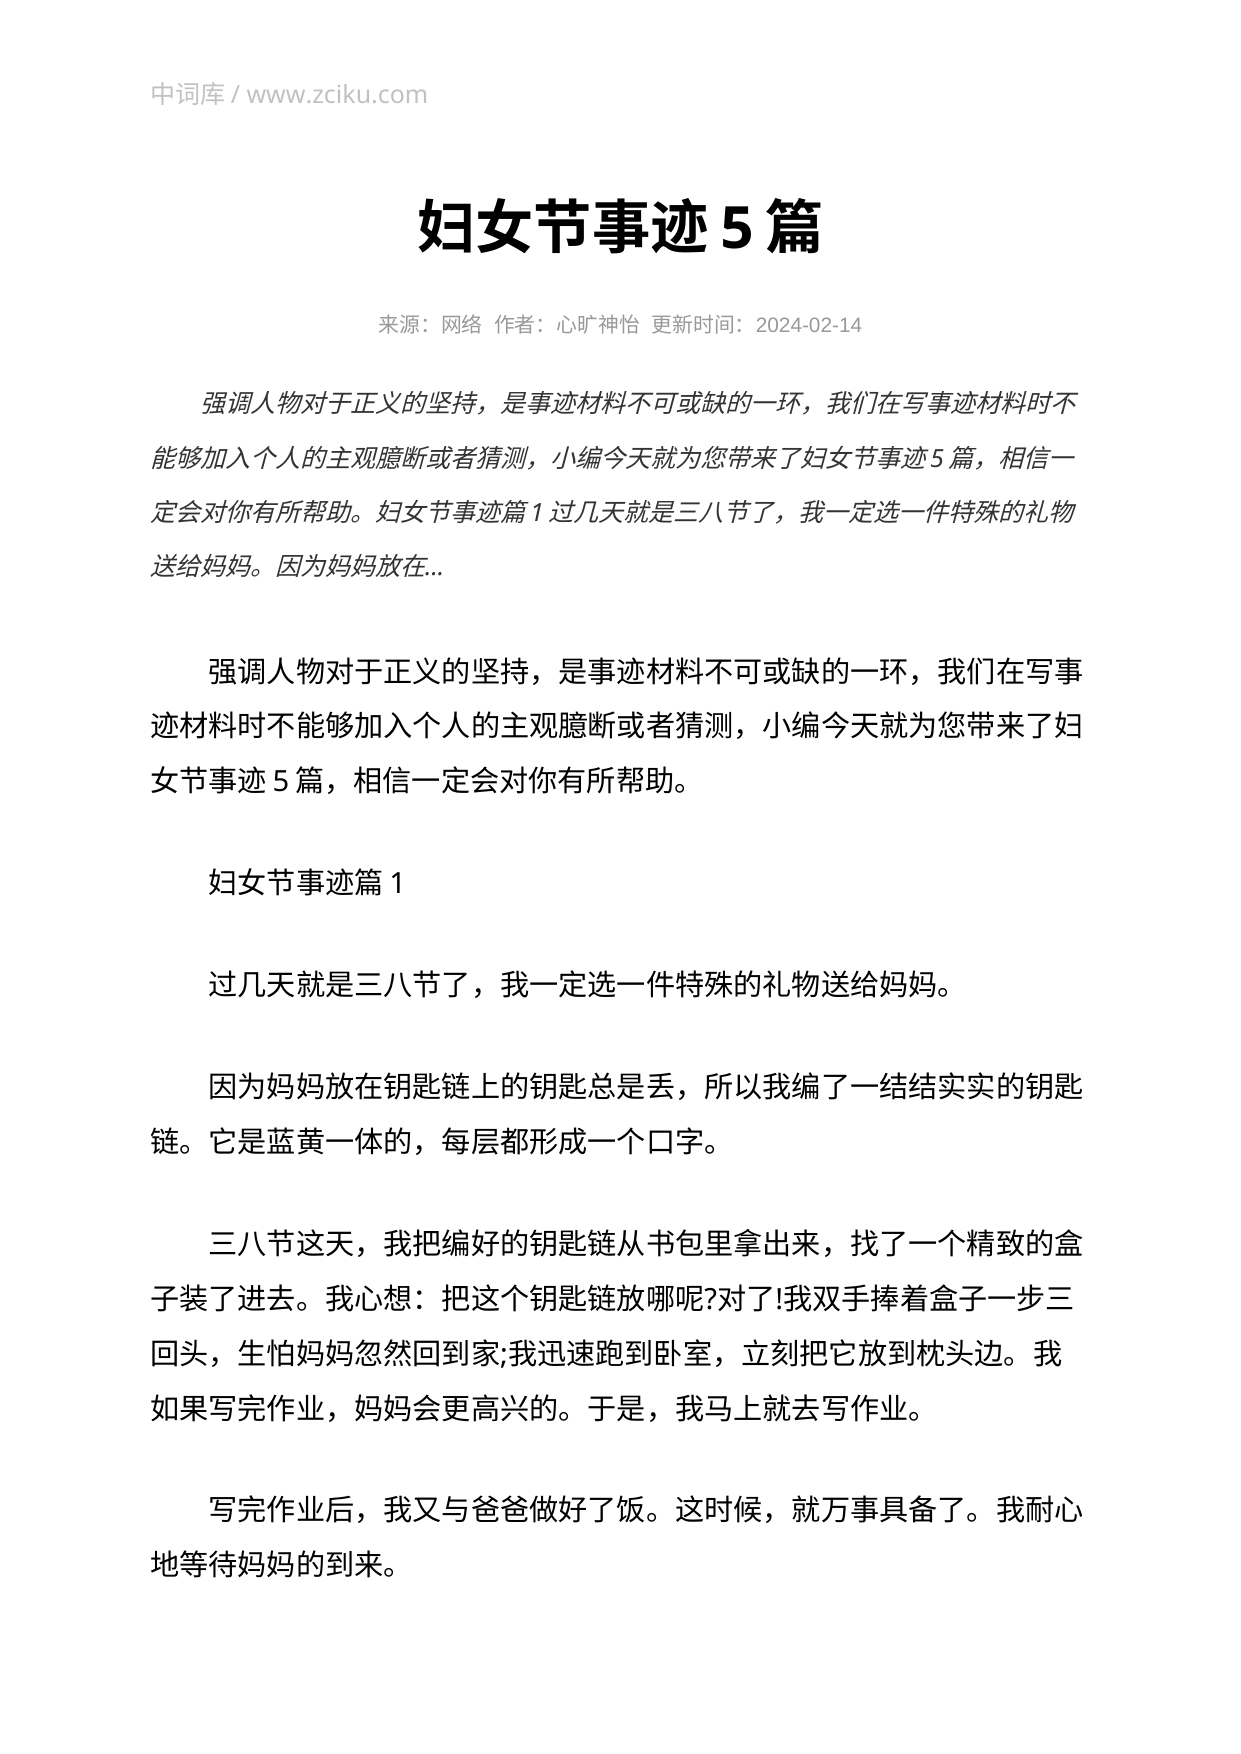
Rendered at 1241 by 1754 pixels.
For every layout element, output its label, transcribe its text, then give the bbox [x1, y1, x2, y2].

subtitle 妇女节事迹5篇 [150, 181, 1090, 266]
text 过几天就是三八节了，我一定选一件特殊的礼物送给妈妈。 [150, 962, 1090, 1004]
text 写完作业后，我又与爸爸做好了饭。这时候，就万事具备了。我耐心地等待妈妈的到来。 [150, 1487, 1090, 1584]
text 强调人物对于正义的坚持，是事迹材料不可或缺的一环，我们在写事迹材料时不能够加入个人的主观臆断或者猜测，小编今天就为您带来了妇女节事迹5篇，相信一定会对你有所帮助。 [150, 648, 1090, 800]
text 妇女节事迹篇1 [150, 860, 1090, 902]
text 强调人物对于正义的坚持，是事迹材料不可或缺的一环，我们在写事迹材料时不能够加入个人的主观臆断或者猜测，小编今天就为您带来了妇女节事迹5篇，相信一定会对你有所帮助。妇女节事迹篇1过几天就是三八节了，我一定选一件特殊的礼物送给妈妈。因为妈妈放在... [150, 384, 1090, 583]
text 三八节这天，我把编好的钥匙链从书包里拿出来，找了一个精致的盒子装了进去。我心想：把这个钥匙链放哪呢?对了!我双手捧着盒子一步三回头，生怕妈妈忽然回到家;我迅速跑到卧室，立刻把它放到枕头边。我如果写完作业，妈妈会更高兴的。于是，我马上就去写作业。 [150, 1220, 1090, 1427]
text 因为妈妈放在钥匙链上的钥匙总是丢，所以我编了一结结实实的钥匙链。它是蓝黄一体的，每层都形成一个口字。 [150, 1064, 1090, 1161]
text 来源：网络 作者：心旷神怡 更新时间：2024-02-14 [150, 313, 1090, 337]
